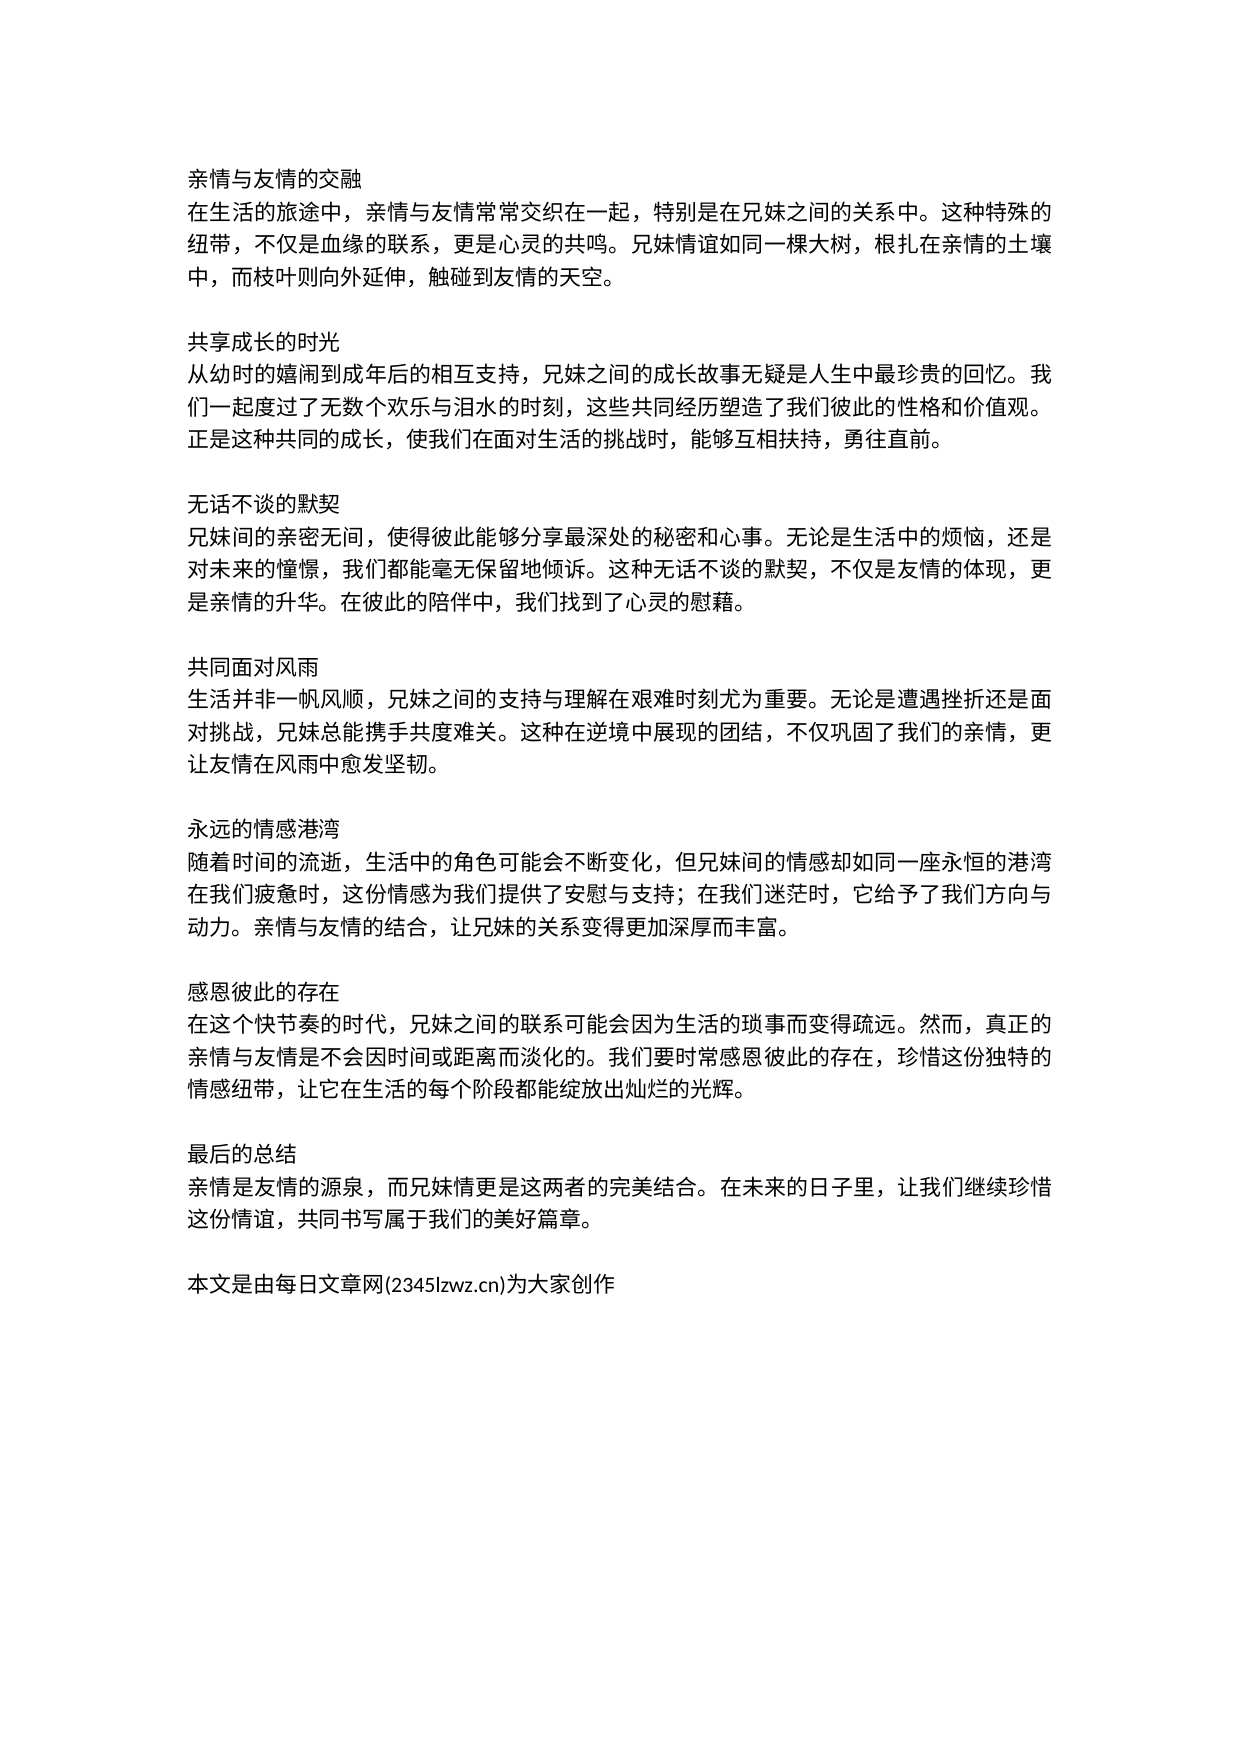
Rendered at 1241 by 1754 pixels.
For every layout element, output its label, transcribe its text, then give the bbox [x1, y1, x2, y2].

text 在这个快节奏的时代，兄妹之间的联系可能会因为生活的琐事而变得疏远。然而，真正的亲情与友情是不会因时间或距离而淡化的。我们要时常感恩彼此的存在，珍惜这份独特的情感纽带，让它在生活的每个阶段都能绽放出灿烂的光辉。 [187, 1007, 1053, 1104]
text 从幼时的嬉闹到成年后的相互支持，兄妹之间的成长故事无疑是人生中最珍贵的回忆。我们一起度过了无数个欢乐与泪水的时刻，这些共同经历塑造了我们彼此的性格和价值观。正是这种共同的成长，使我们在面对生活的挑战时，能够互相扶持，勇往直前。 [187, 357, 1053, 454]
text 亲情与友情的交融 [187, 162, 1053, 194]
text 共同面对风雨 [187, 649, 1053, 682]
text 在生活的旅途中，亲情与友情常常交织在一起，特别是在兄妹之间的关系中。这种特殊的纽带，不仅是血缘的联系，更是心灵的共鸣。兄妹情谊如同一棵大树，根扎在亲情的土壤中，而枝叶则向外延伸，触碰到友情的天空。 [187, 194, 1053, 292]
text 兄妹间的亲密无间，使得彼此能够分享最深处的秘密和心事。无论是生活中的烦恼，还是对未来的憧憬，我们都能毫无保留地倾诉。这种无话不谈的默契，不仅是友情的体现，更是亲情的升华。在彼此的陪伴中，我们找到了心灵的慰藉。 [187, 519, 1053, 617]
text 最后的总结 [187, 1137, 1053, 1169]
text 生活并非一帆风顺，兄妹之间的支持与理解在艰难时刻尤为重要。无论是遭遇挫折还是面对挑战，兄妹总能携手共度难关。这种在逆境中展现的团结，不仅巩固了我们的亲情，更让友情在风雨中愈发坚韧。 [187, 682, 1053, 779]
text 亲情是友情的源泉，而兄妹情更是这两者的完美结合。在未来的日子里，让我们继续珍惜这份情谊，共同书写属于我们的美好篇章。 [187, 1169, 1053, 1234]
text 永远的情感港湾 [187, 812, 1053, 844]
text 共享成长的时光 [187, 324, 1053, 357]
text 无话不谈的默契 [187, 487, 1053, 519]
text 随着时间的流逝，生活中的角色可能会不断变化，但兄妹间的情感却如同一座永恒的港湾。在我们疲惫时，这份情感为我们提供了安慰与支持；在我们迷茫时，它给予了我们方向与动力。亲情与友情的结合，让兄妹的关系变得更加深厚而丰富。 [187, 844, 1053, 942]
text 本文是由每日文章网(2345lzwz.cn)为大家创作 [187, 1267, 1053, 1299]
text 感恩彼此的存在 [187, 974, 1053, 1007]
